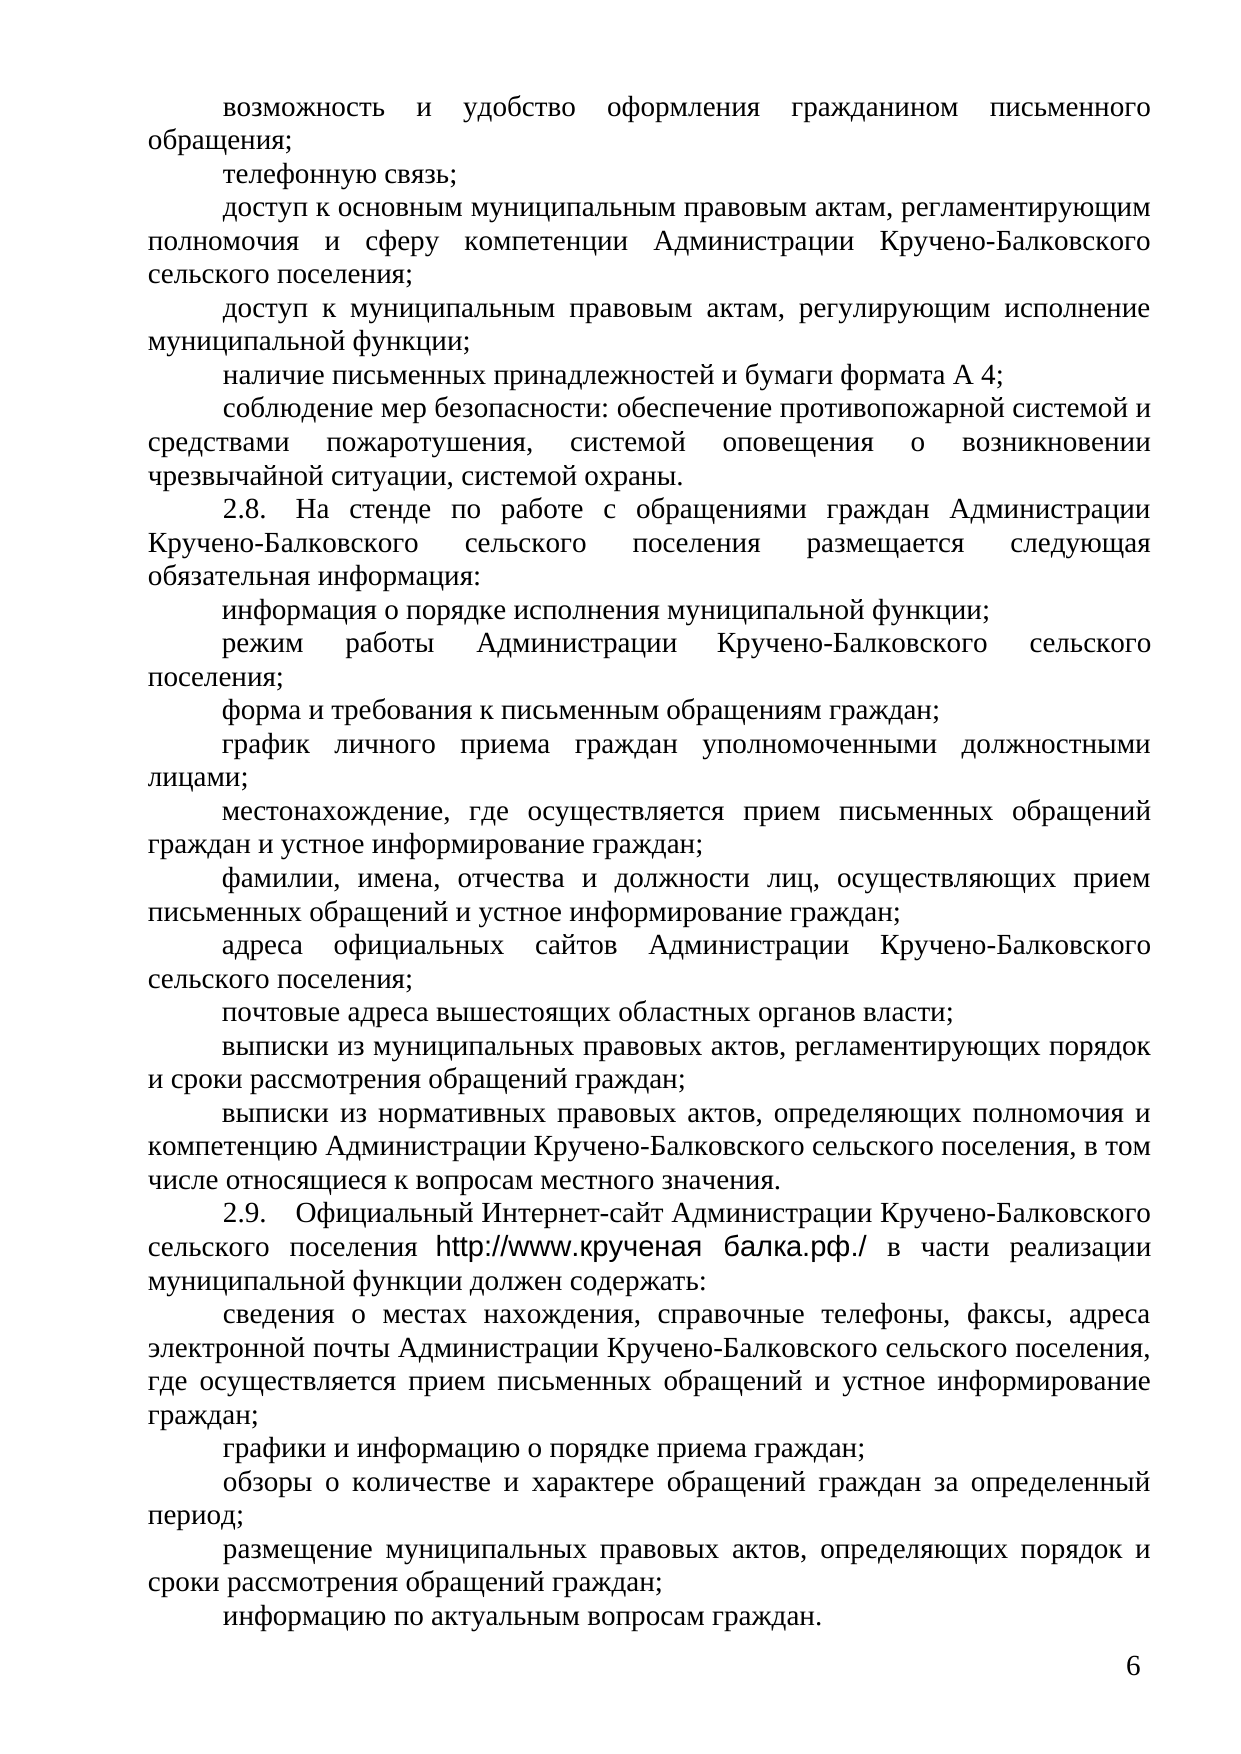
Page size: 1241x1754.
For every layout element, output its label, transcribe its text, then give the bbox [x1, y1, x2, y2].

text информацию по актуальным вопросам граждан. [148, 1598, 1152, 1632]
text форма и требования к письменным обращениям граждан; [148, 692, 1152, 726]
text размещение муниципальных правовых актов, определяющих порядок и сроки рассмотрения обращений граждан; [148, 1531, 1152, 1598]
text сведения о местах нахождения, справочные телефоны, факсы, адреса электронной почты Администрации Кручено-Балковского сельского поселения, где осуществляется прием письменных обращений и устное информирование граждан; [148, 1296, 1152, 1430]
text местонахождение, где осуществляется прием письменных обращений граждан и устное информирование граждан; [148, 793, 1152, 860]
text обзоры о количестве и характере обращений граждан за определенный период; [148, 1464, 1152, 1531]
text наличие письменных принадлежностей и бумаги формата А 4; [148, 357, 1152, 391]
text телефонную связь; [148, 156, 1152, 189]
text режим работы Администрации Кручено-Балковского сельского поселения; [148, 625, 1152, 692]
text фамилии, имена, отчества и должности лиц, осуществляющих прием письменных обращений и устное информирование граждан; [148, 860, 1152, 927]
text графики и информацию о порядке приема граждан; [148, 1430, 1152, 1464]
text почтовые адреса вышестоящих областных органов власти; [148, 994, 1152, 1028]
text возможность и удобство оформления гражданином письменного обращения; [148, 89, 1152, 156]
text доступ к основным муниципальным правовым актам, регламентирующим полномочия и сферу компетенции Администрации Кручено-Балковского сельского поселения; [148, 189, 1152, 290]
text информация о порядке исполнения муниципальной функции; [148, 592, 1152, 625]
text выписки из муниципальных правовых актов, регламентирующих порядок и сроки рассмотрения обращений граждан; [148, 1028, 1152, 1095]
text адреса официальных сайтов Администрации Кручено-Балковского сельского поселения; [148, 927, 1152, 994]
text график личного приема граждан уполномоченными должностными лицами; [148, 726, 1152, 793]
text доступ к муниципальным правовым актам, регулирующим исполнение муниципальной функции; [148, 290, 1152, 357]
list Официальный Интернет-сайт Администрации Кручено-Балковского сельского поселения http://www.крученая балка.рф./ в части реализации муниципальной функции должен содержать: [148, 1196, 1152, 1296]
list На стенде по работе с обращениями граждан Администрации Кручено-Балковского сельского поселения размещается следующая обязательная информация: [148, 491, 1152, 592]
text выписки из нормативных правовых актов, определяющих полномочия и компетенцию Администрации Кручено-Балковского сельского поселения, в том числе относящиеся к вопросам местного значения. [148, 1095, 1152, 1196]
text соблюдение мер безопасности: обеспечение противопожарной системой и средствами пожаротушения, системой оповещения о возникновении чрезвычайной ситуации, системой охраны. [148, 391, 1152, 491]
